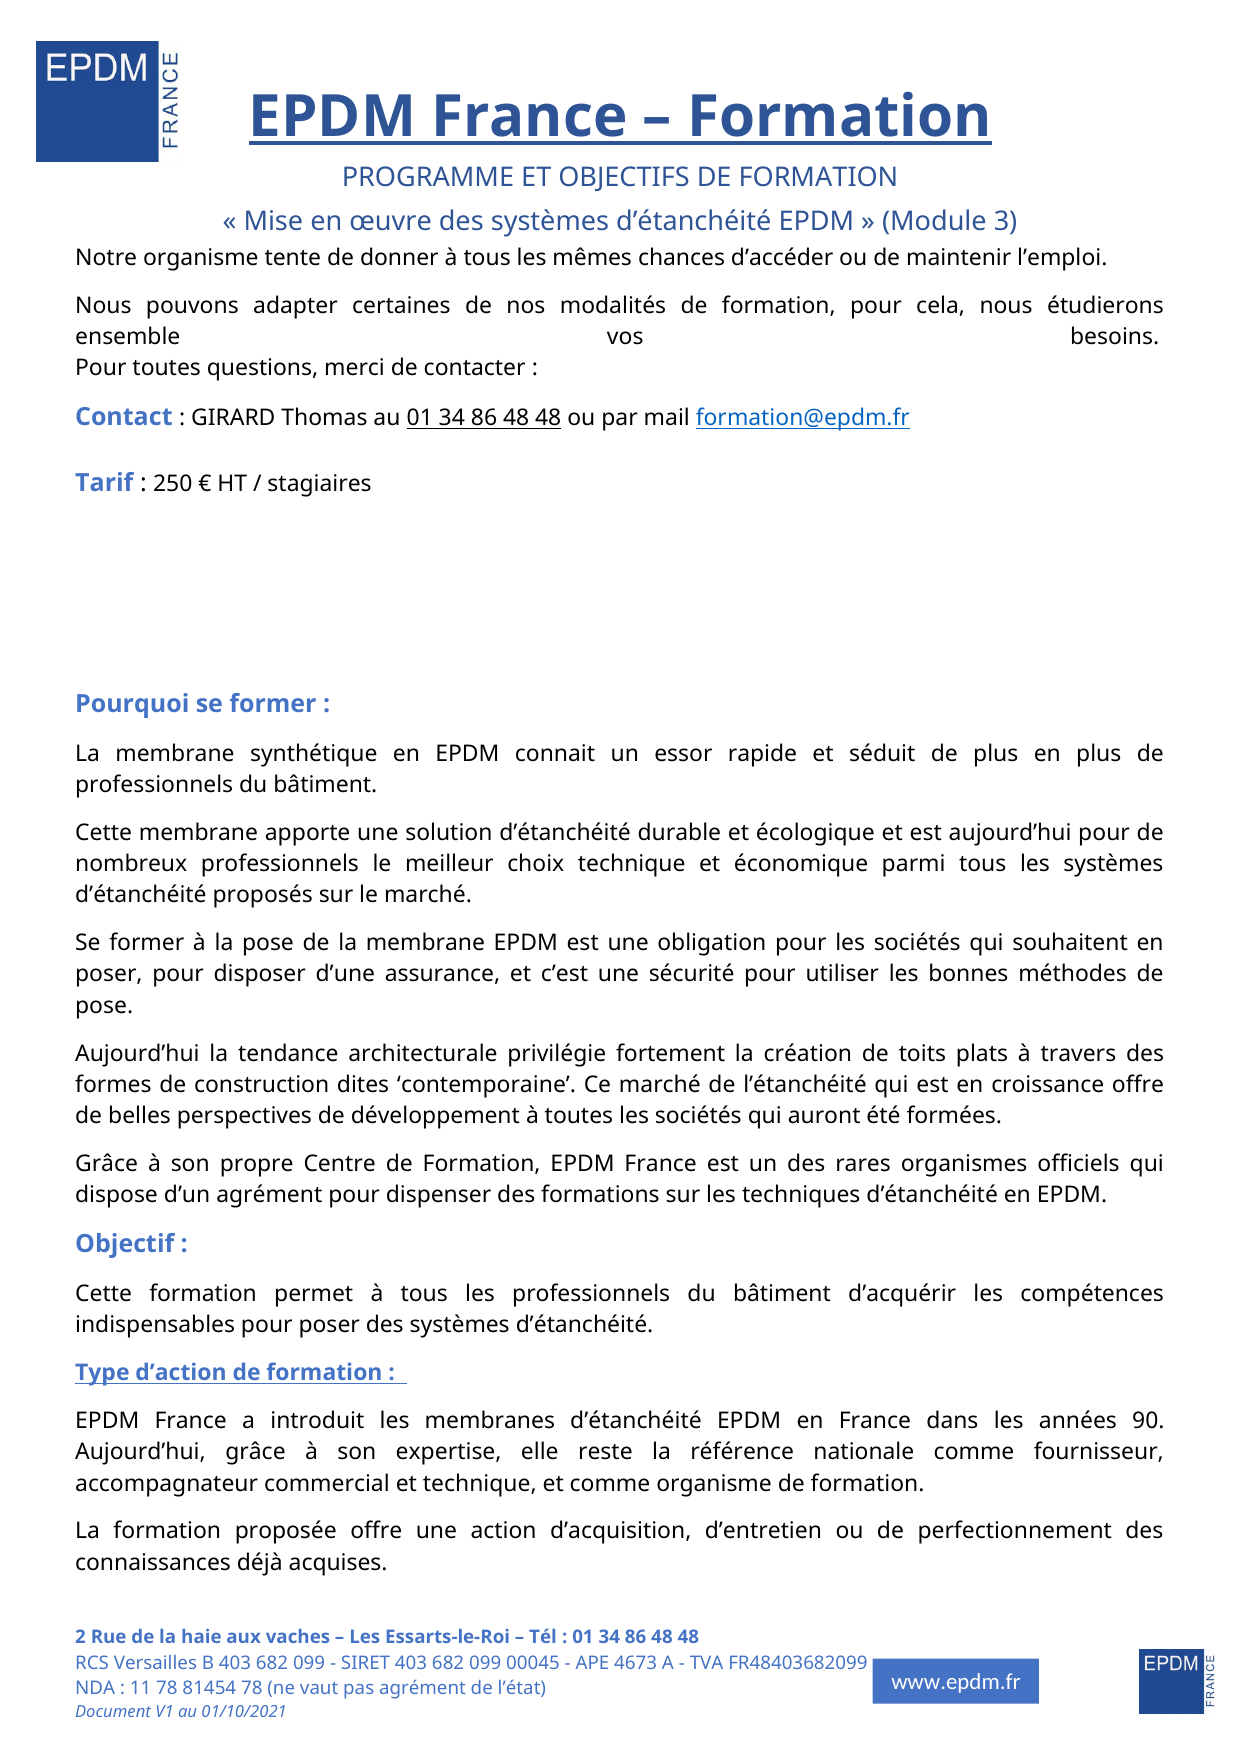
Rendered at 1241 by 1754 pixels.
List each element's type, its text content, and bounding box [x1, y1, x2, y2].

text Cette formation permet à tous les professionnels du bâtiment d’acquérir les compétences indispensables pour poser des systèmes d’étanchéité. [75, 1277, 1165, 1339]
text Aujourd’hui la tendance architecturale privilégie fortement la création de toits plats à travers des formes de construction dites ‘contemporaine’. Ce marché de l’étanchéité qui est en croissance offre de belles perspectives de développement à toutes les sociétés qui auront été formées. [75, 1037, 1165, 1130]
text Pourquoi se former : [75, 686, 1165, 720]
picture [1139, 1649, 1216, 1714]
text Se former à la pose de la membrane EPDM est une obligation pour les sociétés qui souhaitent en poser, pour disposer d’une assurance, et c’est une sécurité pour utiliser les bonnes méthodes de pose. [75, 926, 1165, 1020]
text Contact : GIRARD Thomas au 01 34 86 48 48 ou par mail formation@epdm.fr [75, 399, 1165, 433]
text Objectif : [75, 1226, 1165, 1260]
text EPDM France a introduit les membranes d’étanchéité EPDM en France dans les années 90. Aujourd’hui, grâce à son expertise, elle reste la référence nationale comme fournisseur, accompagnateur commercial et technique, et comme organisme de formation. [75, 1404, 1165, 1498]
text Notre organisme tente de donner à tous les mêmes chances d’accéder ou de maintenir l’emploi. [75, 241, 1165, 272]
text Cette membrane apporte une solution d’étanchéité durable et écologique et est aujourd’hui pour de nombreux professionnels le meilleur choix technique et économique parmi tous les systèmes d’étanchéité proposés sur le marché. [75, 816, 1165, 909]
text Type d’action de formation : [75, 1356, 1165, 1387]
text Grâce à son propre Centre de Formation, EPDM France est un des rares organismes officiels qui dispose d’un agrément pour dispenser des formations sur les techniques d’étanchéité en EPDM. [75, 1147, 1165, 1209]
text La formation proposée offre une action d’acquisition, d’entretien ou de perfectionnement des connaissances déjà acquises. [75, 1514, 1165, 1577]
picture [36, 41, 181, 162]
text La membrane synthétique en EPDM connait un essor rapide et séduit de plus en plus de professionnels du bâtiment. [75, 737, 1165, 799]
text Nous pouvons adapter certaines de nos modalités de formation, pour cela, nous étudierons ensemble vos besoins. Pour toutes questions, merci de contacter : [75, 288, 1165, 382]
text Tarif : 250 € HT / stagiaires [75, 464, 1165, 498]
